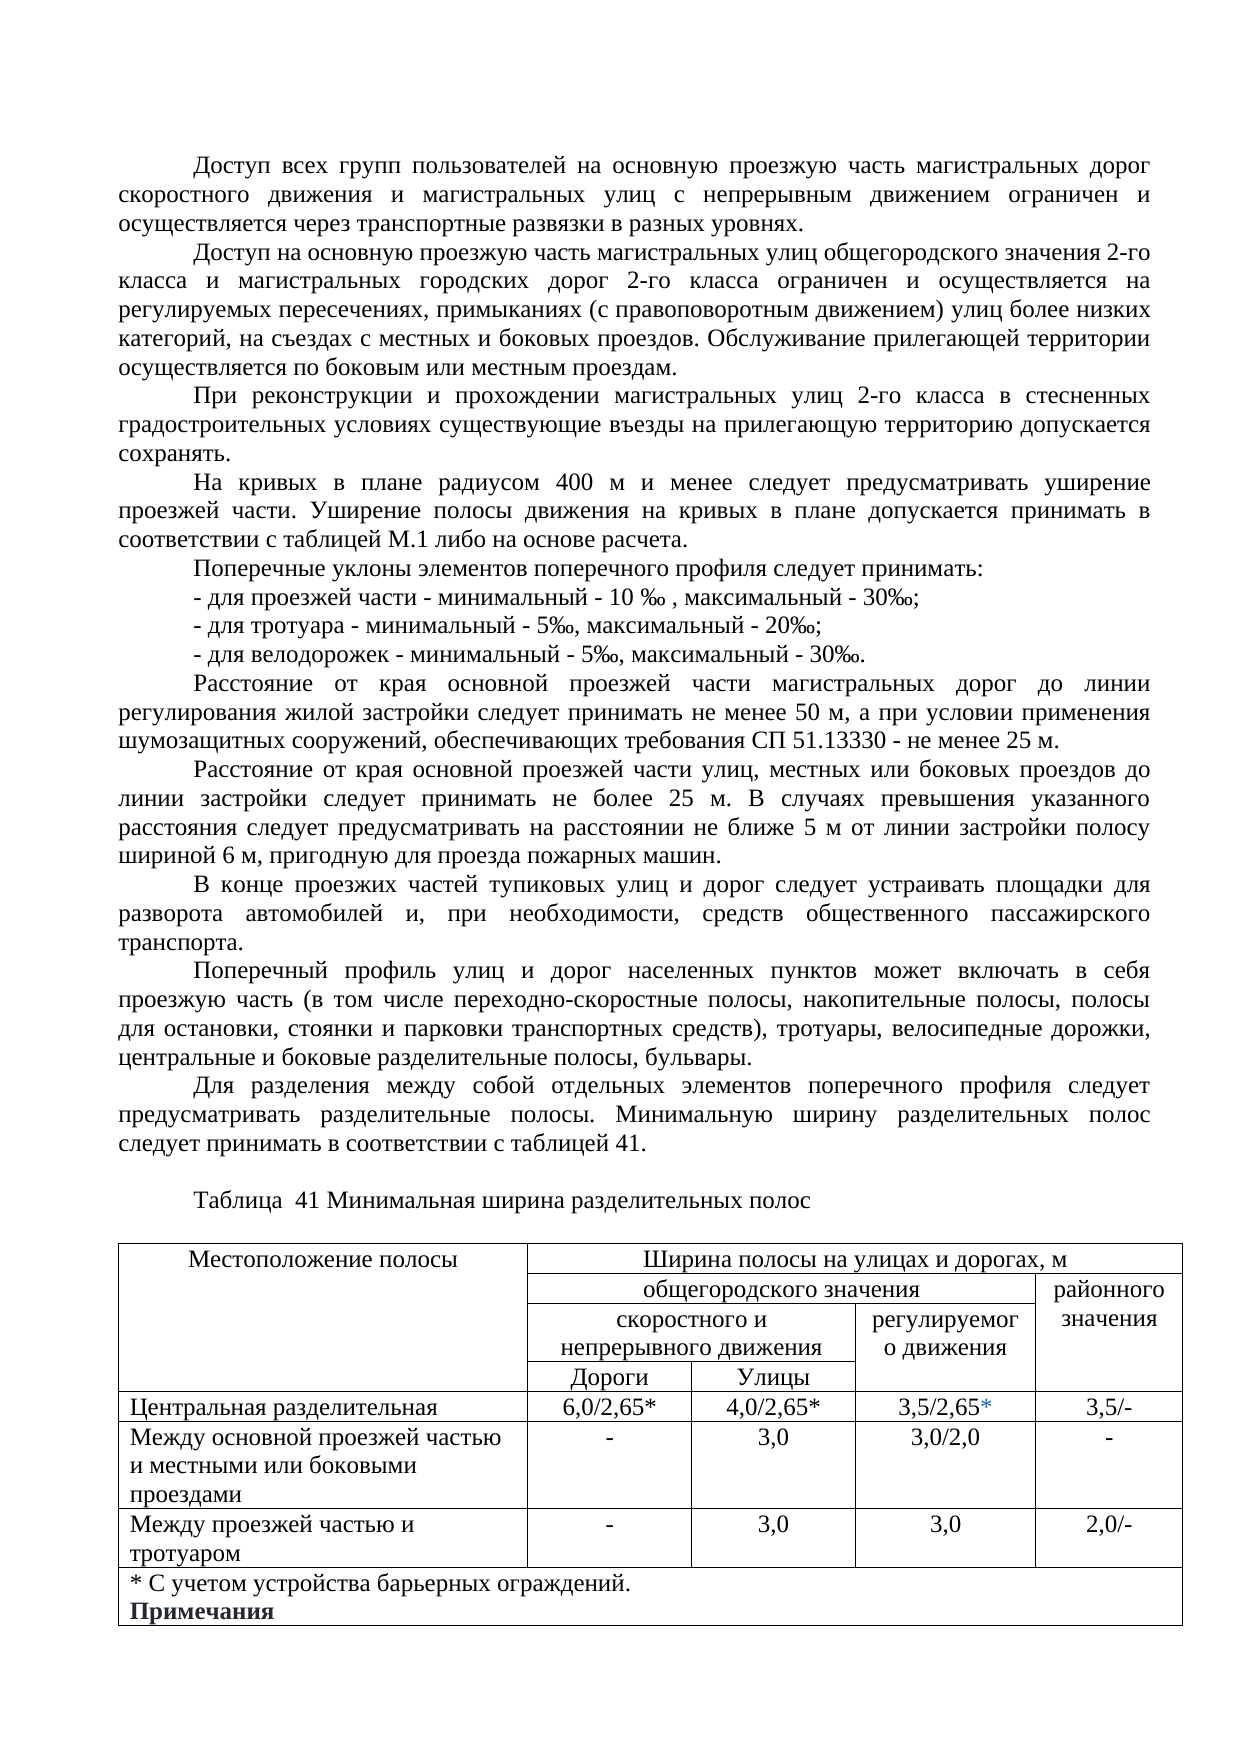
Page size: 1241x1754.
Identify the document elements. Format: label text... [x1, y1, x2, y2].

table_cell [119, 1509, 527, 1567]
text Расстояние от края основной проезжей части улиц, местных или боковых проездов до линии застройки следует принимать не более 25 м. В случаях превышения указанного расстояния следует предусматривать на расстоянии не ближе 5 м от линии застройки полосу шириной 6 м, пригодную для проезда пожарных машин. [118, 754, 1152, 869]
text - для проезжей части - минимальный - 10 ‰ , максимальный - 30‰; [118, 582, 1152, 611]
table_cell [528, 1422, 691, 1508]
text Поперечный профиль улиц и дорог населенных пунктов может включать в себя проезжую часть (в том числе переходно-скоростные полосы, накопительные полосы, полосы для остановки, стоянки и парковки транспортных средств), тротуары, велосипедные дорожки, центральные и боковые разделительные полосы, бульвары. [118, 956, 1152, 1071]
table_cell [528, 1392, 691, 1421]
text Для разделения между собой отдельных элементов поперечного профиля следует предусматривать разделительные полосы. Минимальную ширину разделительных полос следует принимать в соответствии с таблицей 41. [118, 1071, 1152, 1157]
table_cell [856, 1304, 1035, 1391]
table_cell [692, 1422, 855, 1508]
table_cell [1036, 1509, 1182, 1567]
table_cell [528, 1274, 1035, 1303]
text - для велодорожек - минимальный - 5‰, максимальный - 30‰. [118, 639, 1152, 668]
text Доступ всех групп пользователей на основную проезжую часть магистральных дорог скоростного движения и магистральных улиц с непрерывным движением ограничен и осуществляется через транспортные развязки в разных уровнях. [118, 151, 1152, 237]
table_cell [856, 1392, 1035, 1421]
text Поперечные уклоны элементов поперечного профиля следует принимать: [118, 553, 1152, 582]
text В конце проезжих частей тупиковых улиц и дорог следует устраивать площадки для разворота автомобилей и, при необходимости, средств общественного пассажирского транспорта. [118, 869, 1152, 956]
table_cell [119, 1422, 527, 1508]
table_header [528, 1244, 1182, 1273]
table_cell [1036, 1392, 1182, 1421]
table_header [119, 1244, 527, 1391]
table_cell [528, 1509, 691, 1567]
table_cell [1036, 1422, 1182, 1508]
text Таблица 41 Минимальная ширина разделительных полос [118, 1186, 1152, 1214]
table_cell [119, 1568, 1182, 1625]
text При реконструкции и прохождении магистральных улиц 2-го класса в стесненных градостроительных условиях существующие въезды на прилегающую территорию допускается сохранять. [118, 381, 1152, 467]
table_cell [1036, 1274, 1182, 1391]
text Расстояние от края основной проезжей части магистральных дорог до линии регулирования жилой застройки следует принимать не менее 50 м, а при условии применения шумозащитных сооружений, обеспечивающих требования СП 51.13330 - не менее 25 м. [118, 668, 1152, 754]
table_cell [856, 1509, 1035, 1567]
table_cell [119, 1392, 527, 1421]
text На кривых в плане радиусом 400 м и менее следует предусматривать уширение проезжей части. Уширение полосы движения на кривых в плане допускается принимать в соответствии с таблицей М.1 либо на основе расчета. [118, 467, 1152, 553]
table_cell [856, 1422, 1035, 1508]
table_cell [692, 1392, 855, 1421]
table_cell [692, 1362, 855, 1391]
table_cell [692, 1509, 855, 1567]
text - для тротуара - минимальный - 5‰, максимальный - 20‰; [118, 611, 1152, 639]
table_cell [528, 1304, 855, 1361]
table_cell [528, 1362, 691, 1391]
text Доступ на основную проезжую часть магистральных улиц общегородского значения 2-го класса и магистральных городских дорог 2-го класса ограничен и осуществляется на регулируемых пересечениях, примыканиях (с правоповоротным движением) улиц более низких категорий, на съездах с местных и боковых проездов. Обслуживание прилегающей территории осуществляется по боковым или местным проездам. [118, 237, 1152, 381]
